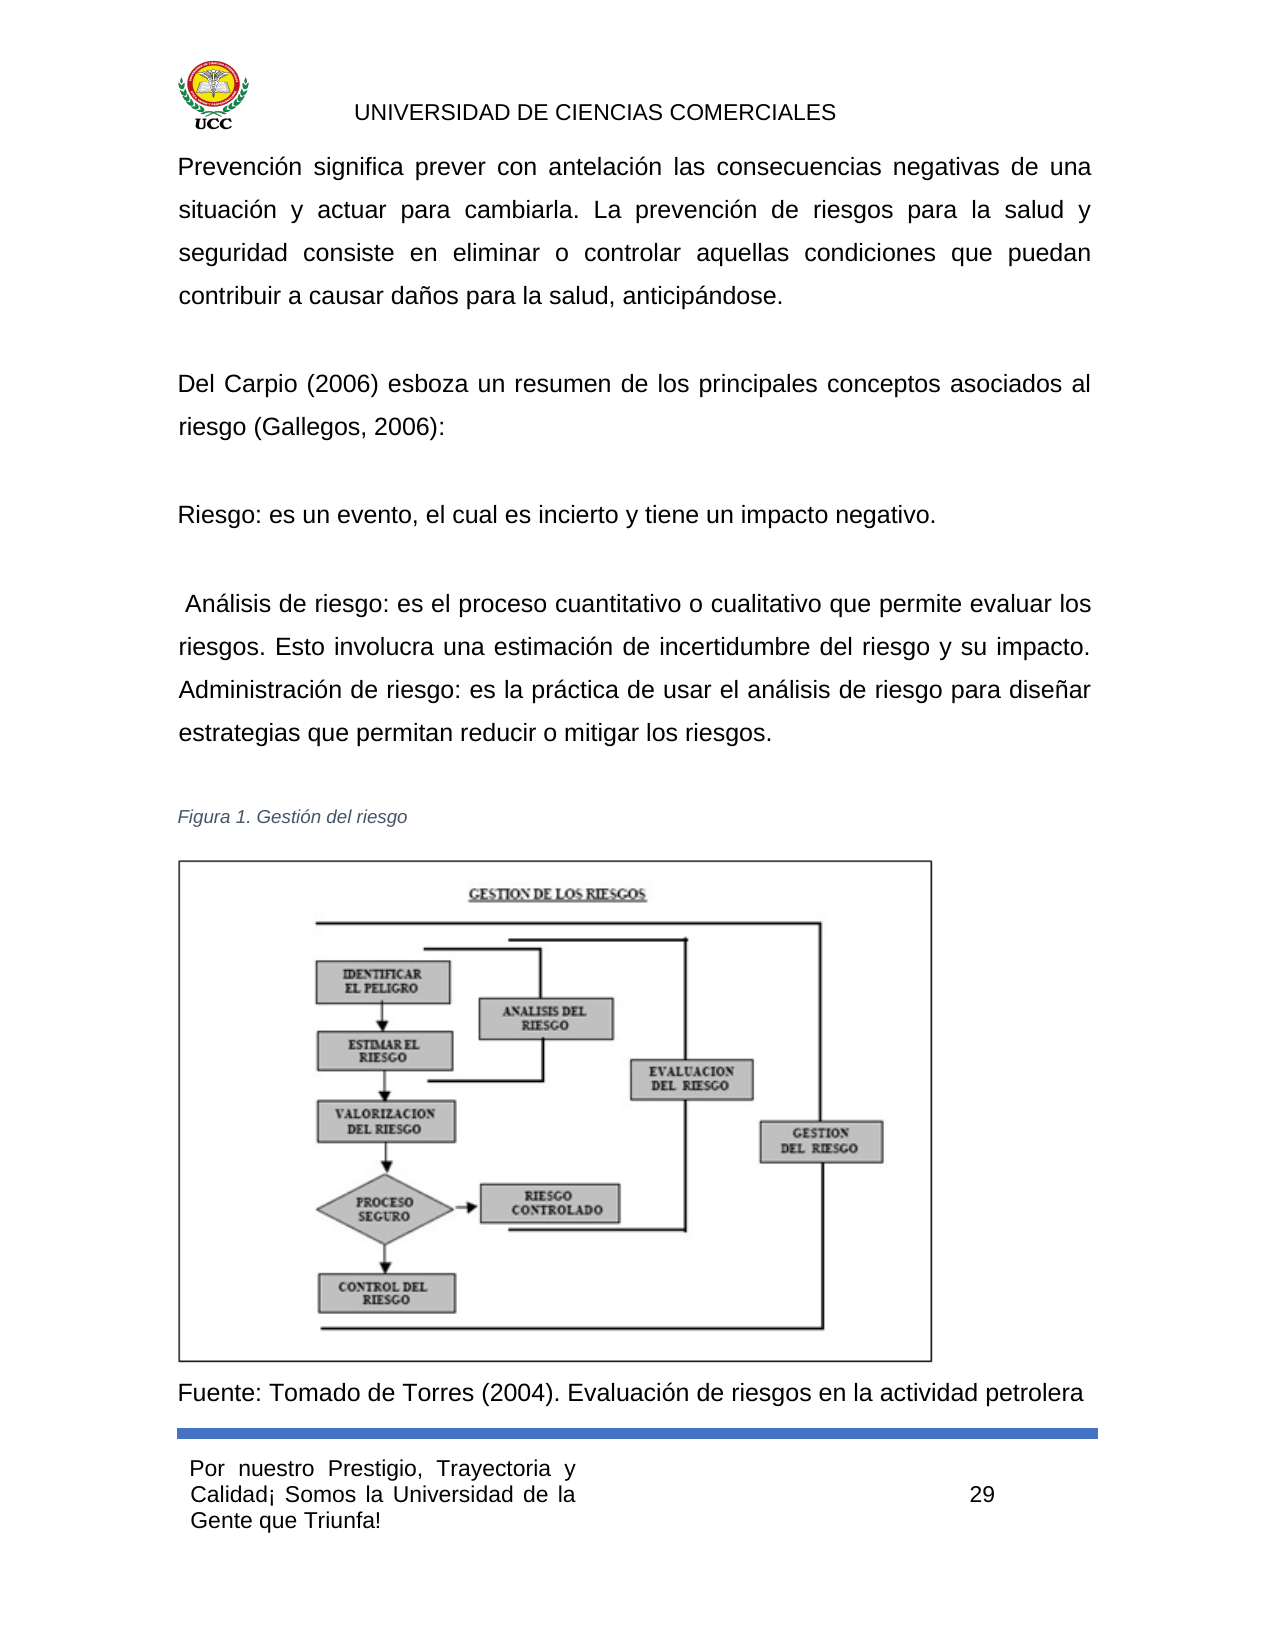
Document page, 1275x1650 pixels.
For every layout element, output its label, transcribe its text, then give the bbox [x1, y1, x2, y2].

text Análisis de riesgo: es el proceso cuantitativo o cualitativo que permite evaluar los riesgos. Esto involucra una estimación de incertidumbre del riesgo y su impacto. Administración de riesgo: es la práctica de usar el análisis de riesgo para diseñar estrategias que permitan reducir o mitigar los riesgos. [177, 588, 1093, 747]
text Prevención significa prever con antelación las consecuencias negativas de una situación y actuar para cambiarla. La prevención de riesgos para la salud y seguridad consiste en eliminar o controlar aquellas condiciones que puedan contribuir a causar daños para la salud, anticipándose. [177, 152, 1093, 310]
picture [177, 58, 252, 132]
picture [177, 859, 934, 1364]
text Del Carpio (2006) esboza un resumen de los principales conceptos asociados al riesgo: [177, 369, 1093, 441]
text Riesgo: es un evento, el cual es incierto y tiene un impacto negativo. [177, 500, 1093, 529]
text Fuente: Tomado de Torres (2004). Evaluación de riesgos en la actividad petrolera [177, 1378, 1093, 1407]
text Figura 1. Gestión del riesgo [177, 806, 1007, 828]
